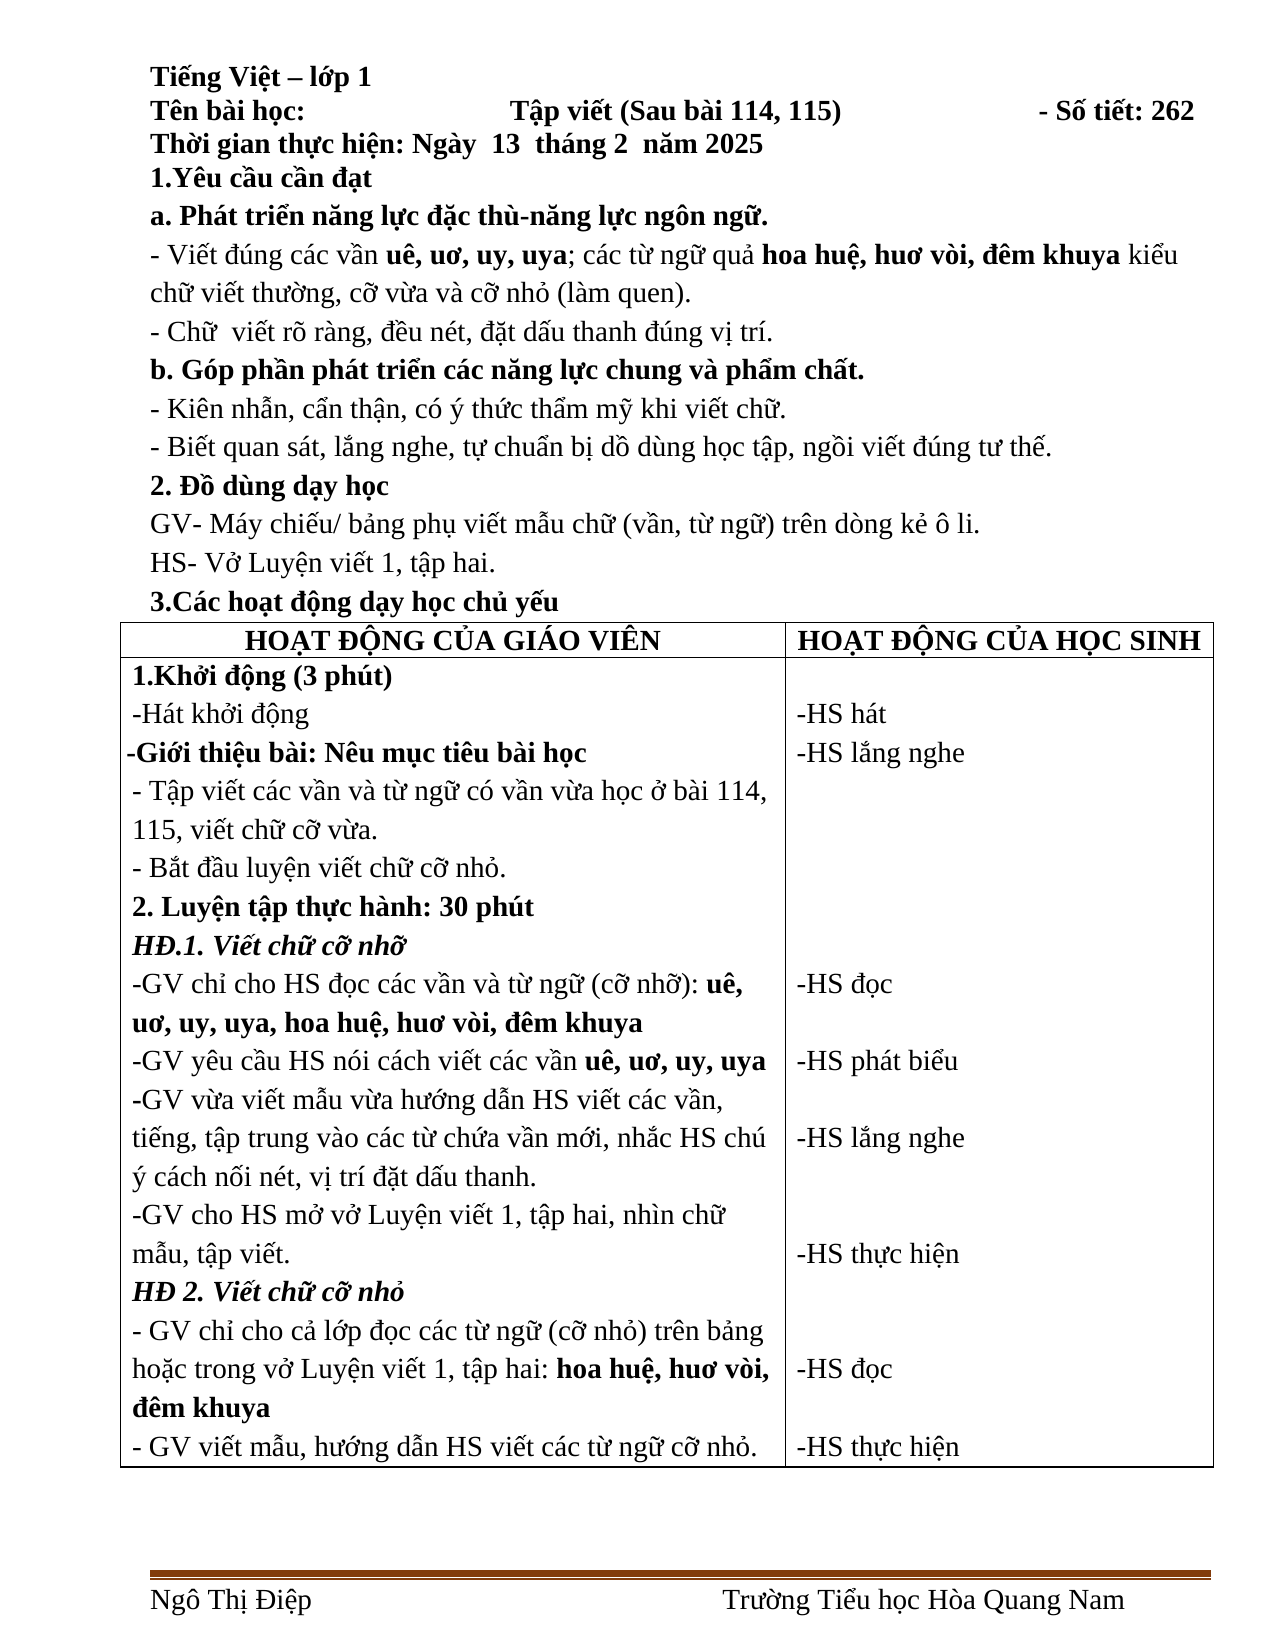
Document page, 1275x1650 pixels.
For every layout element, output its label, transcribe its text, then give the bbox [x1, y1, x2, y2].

text Tiếng Việt – lớp 1 [150, 59, 1211, 93]
text - Viết đúng các vần uê, uơ, uy, uya; các từ ngữ quả hoa huệ, huơ vòi, đêm khuya kiểu chữ viết thường, cỡ vừa và cỡ nhỏ (làm quen). [150, 237, 1211, 309]
text HS- Vở Luyện viết 1, tập hai. [150, 545, 1211, 579]
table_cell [121, 658, 785, 1466]
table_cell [786, 658, 1213, 1466]
text GV- Máy chiếu/ bảng phụ viết mẫu chữ (vần, từ ngữ) trên dòng kẻ ô li. [150, 507, 1211, 540]
text b. Góp phần phát triển các năng lực chung và phẩm chất. [150, 352, 1211, 386]
table_header HOẠT ĐỘNG CỦA GIÁO VIÊN [121, 623, 785, 657]
table_header HOẠT ĐỘNG CỦA HỌC SINH [786, 623, 1213, 657]
text - Biết quan sát, lắng nghe, tự chuẩn bị dồ dùng học tập, ngồi viết đúng tư thế. [150, 429, 1211, 463]
text Thời gian thực hiện: Ngày 13 tháng 2 năm 2025 [150, 126, 1211, 160]
text Tên bài học: Tập viết (Sau bài 114, 115) - Số tiết: 262 [150, 93, 1211, 126]
text - Chữ viết rõ ràng, đều nét, đặt dấu thanh đúng vị trí. [150, 314, 1211, 347]
text 1.Yêu cầu cần đạt [150, 160, 1211, 193]
text 2. Đồ dùng dạy học [150, 468, 1211, 502]
text - Kiên nhẫn, cẩn thận, có ý thức thẩm mỹ khi viết chữ. [150, 391, 1211, 424]
text 3.Các hoạt động dạy học chủ yếu [150, 584, 1211, 617]
text a. Phát triển năng lực đặc thù-năng lực ngôn ngữ. [150, 198, 1211, 232]
